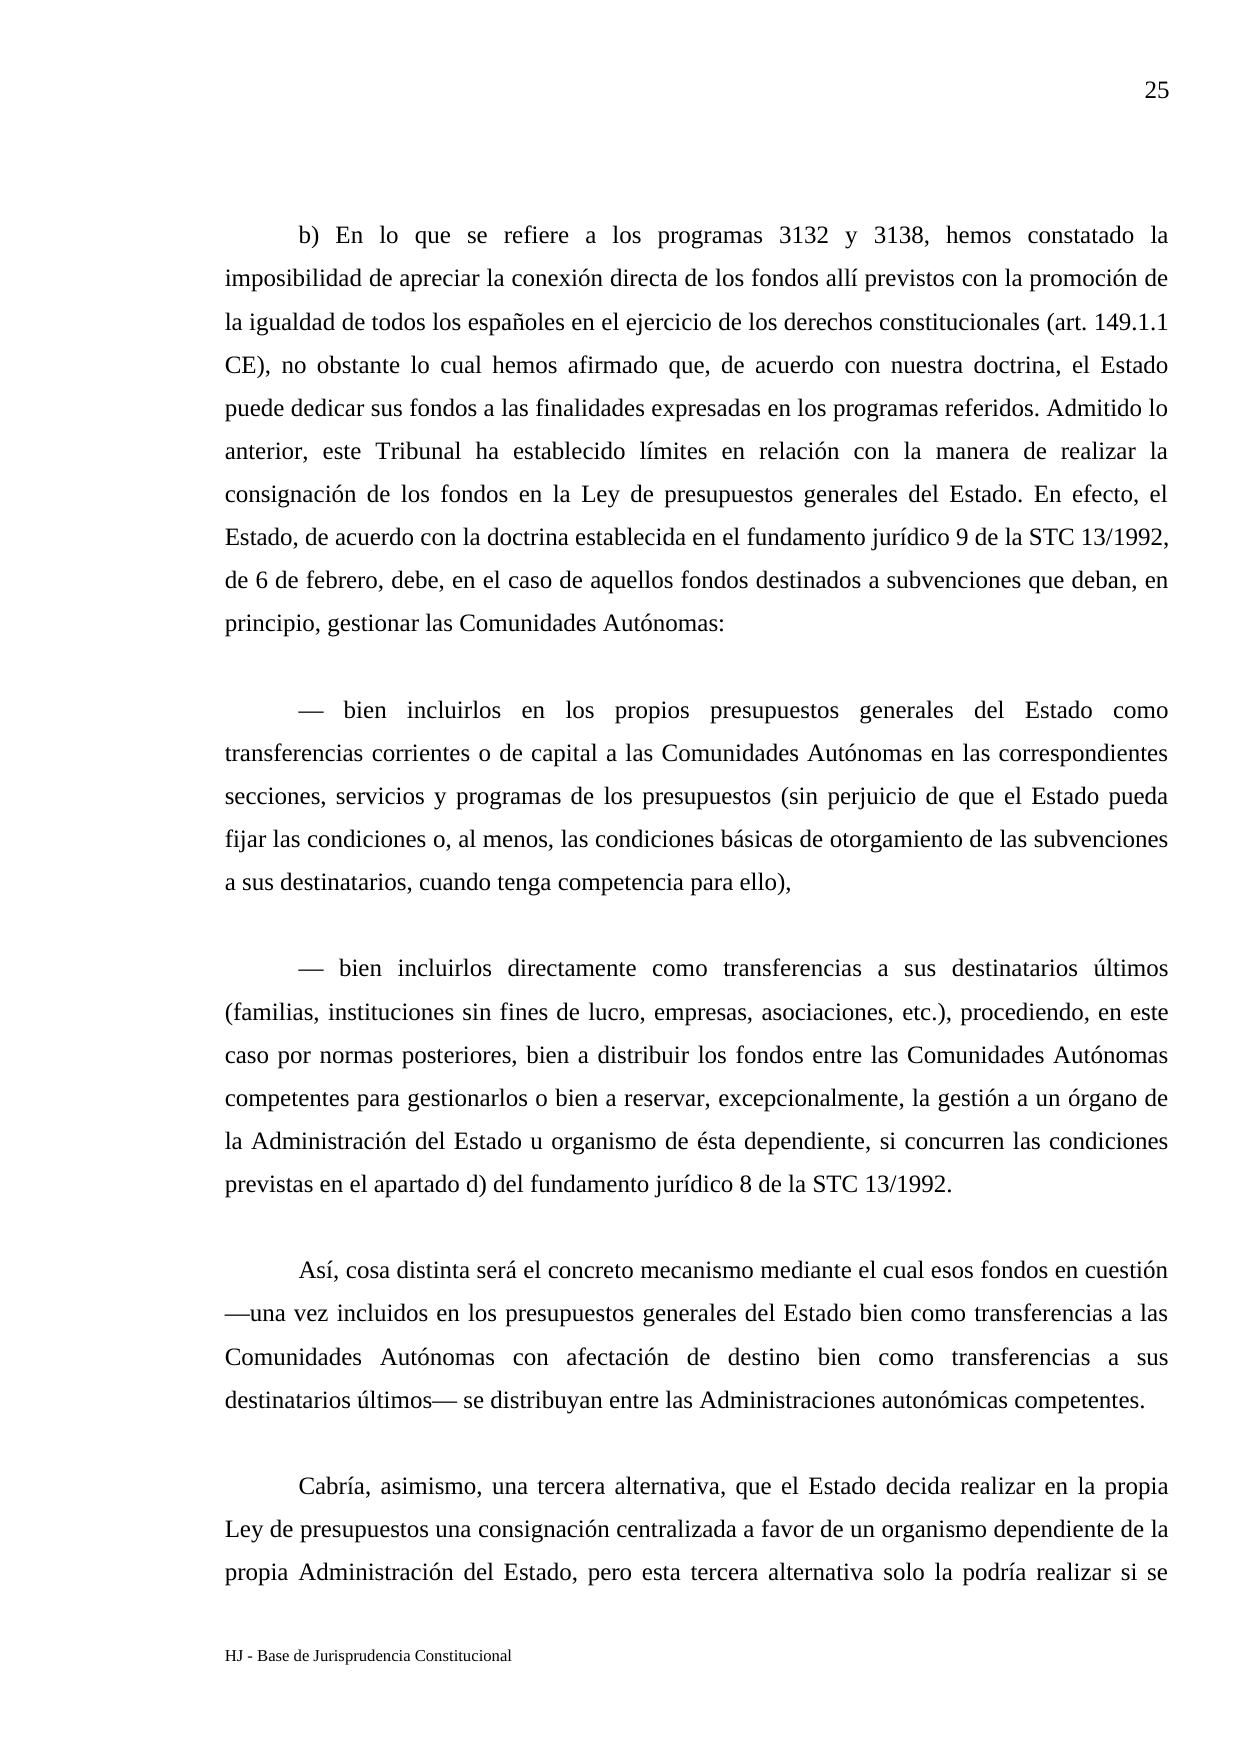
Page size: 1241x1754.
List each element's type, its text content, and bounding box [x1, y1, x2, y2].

text — bien incluirlos directamente como transferencias a sus destinatarios últimos (familias, instituciones sin fines de lucro, empresas, asociaciones, etc.), procediendo, en este caso por normas posteriores, bien a distribuir los fondos entre las Comunidades Autónomas competentes para gestionarlos o bien a reservar, excepcionalmente, la gestión a un órgano de la Administración del Estado u organismo de ésta dependiente, si concurren las condiciones previstas en el apartado d) del fundamento jurídico 8 de la STC 13/1992. [224, 953, 1169, 1198]
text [224, 1471, 1169, 1586]
text Así, cosa distinta será el concreto mecanismo mediante el cual esos fondos en cuestión —una vez incluidos en los presupuestos generales del Estado bien como transferencias a las Comunidades Autónomas con afectación de destino bien como transferencias a sus destinatarios últimos— se distribuyan entre las Administraciones autonómicas competentes. [224, 1255, 1169, 1413]
text — bien incluirlos en los propios presupuestos generales del Estado como transferencias corrientes o de capital a las Comunidades Autónomas en las correspondientes secciones, servicios y programas de los presupuestos (sin perjuicio de que el Estado pueda fijar las condiciones o, al menos, las condiciones básicas de otorgamiento de las subvenciones a sus destinatarios, cuando tenga competencia para ello), [224, 695, 1169, 896]
text b) En lo que se refiere a los programas 3132 y 3138, hemos constatado la imposibilidad de apreciar la conexión directa de los fondos allí previstos con la promoción de la igualdad de todos los españoles en el ejercicio de los derechos constitucionales (art. 149.1.1 CE), no obstante lo cual hemos afirmado que, de acuerdo con nuestra doctrina, el Estado puede dedicar sus fondos a las finalidades expresadas en los programas referidos. Admitido lo anterior, este Tribunal ha establecido límites en relación con la manera de realizar la consignación de los fondos en la Ley de presupuestos generales del Estado. En efecto, el Estado, de acuerdo con la doctrina establecida en el fundamento jurídico 9 de la STC 13/1992, de 6 de febrero, debe, en el caso de aquellos fondos destinados a subvenciones que deban, en principio, gestionar las Comunidades Autónomas: [224, 220, 1169, 637]
